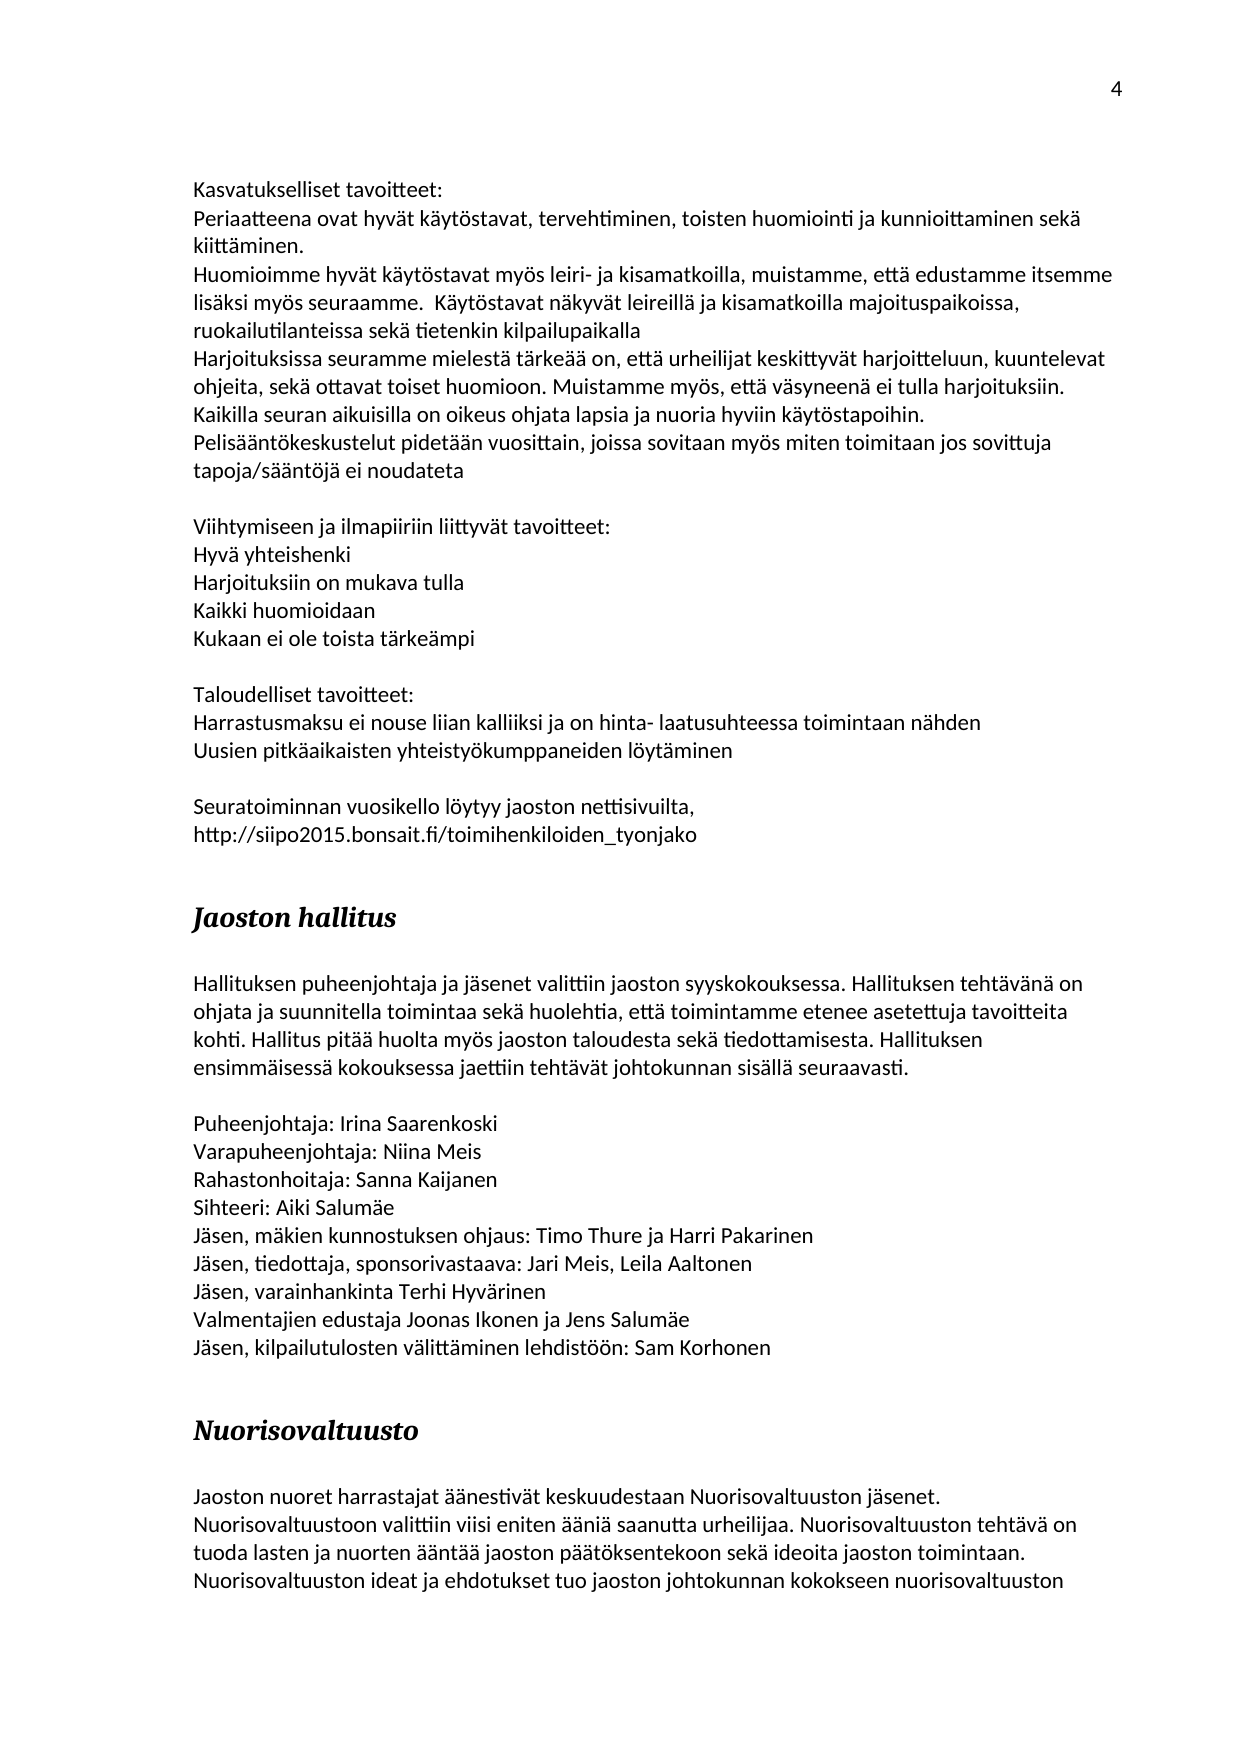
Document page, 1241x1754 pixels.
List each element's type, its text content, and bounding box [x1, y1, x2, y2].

text Varapuheenjohtaja: Niina Meis [193, 1137, 1122, 1165]
text Valmentajien edustaja Joonas Ikonen ja Jens Salumäe [193, 1305, 1122, 1333]
text Kukaan ei ole toista tärkeämpi [193, 624, 1122, 652]
text Seuratoiminnan vuosikello löytyy jaoston nettisivuilta, http://siipo2015.bonsait.fi/toimihenkiloiden_tyonjako [193, 792, 1122, 848]
text Rahastonhoitaja: Sanna Kaijanen [193, 1165, 1122, 1193]
text Sihteeri: Aiki Salumäe [193, 1193, 1122, 1221]
text Jäsen, tiedottaja, sponsorivastaava: Jari Meis, Leila Aaltonen [193, 1249, 1122, 1277]
subtitle Nuorisovaltuusto [193, 1414, 1122, 1448]
text Periaatteena ovat hyvät käytöstavat, tervehtiminen, toisten huomiointi ja kunnioittaminen sekä kiittäminen. [193, 204, 1122, 260]
text Hyvä yhteishenki [193, 540, 1122, 568]
text Kaikilla seuran aikuisilla on oikeus ohjata lapsia ja nuoria hyviin käytöstapoihin. [193, 400, 1122, 428]
text Jäsen, varainhankinta Terhi Hyvärinen [193, 1277, 1122, 1305]
text Harjoituksiin on mukava tulla [193, 568, 1122, 596]
text Pelisääntökeskustelut pidetään vuosittain, joissa sovitaan myös miten toimitaan jos sovittuja tapoja/sääntöjä ei noudateta [193, 428, 1122, 484]
text Uusien pitkäaikaisten yhteistyökumppaneiden löytäminen [193, 736, 1122, 764]
text Kasvatukselliset tavoitteet: [193, 176, 1122, 204]
text Jäsen, kilpailutulosten välittäminen lehdistöön: Sam Korhonen [193, 1333, 1122, 1361]
text Huomioimme hyvät käytöstavat myös leiri- ja kisamatkoilla, muistamme, että edustamme itsemme lisäksi myös seuraamme. Käytöstavat näkyvät leireillä ja kisamatkoilla majoituspaikoissa, ruokailutilanteissa sekä tietenkin kilpailupaikalla [193, 260, 1122, 344]
text Harrastusmaksu ei nouse liian kalliiksi ja on hinta- laatusuhteessa toimintaan nähden [193, 708, 1122, 736]
text Taloudelliset tavoitteet: [193, 680, 1122, 708]
text Puheenjohtaja: Irina Saarenkoski [193, 1109, 1122, 1137]
text Harjoituksissa seuramme mielestä tärkeää on, että urheilijat keskittyvät harjoitteluun, kuuntelevat ohjeita, sekä ottavat toiset huomioon. Muistamme myös, että väsyneenä ei tulla harjoituksiin. [193, 344, 1122, 400]
text Hallituksen puheenjohtaja ja jäsenet valittiin jaoston syyskokouksessa. Hallituksen tehtävänä on ohjata ja suunnitella toimintaa sekä huolehtia, että toimintamme etenee asetettuja tavoitteita kohti. Hallitus pitää huolta myös jaoston taloudesta sekä tiedottamisesta. Hallituksen ensimmäisessä kokouksessa jaettiin tehtävät johtokunnan sisällä seuraavasti. [193, 969, 1122, 1081]
text Jäsen, mäkien kunnostuksen ohjaus: Timo Thure ja Harri Pakarinen [193, 1221, 1122, 1249]
subtitle Jaoston hallitus [193, 901, 1122, 935]
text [193, 1482, 1122, 1594]
text Kaikki huomioidaan [193, 596, 1122, 624]
text Viihtymiseen ja ilmapiiriin liittyvät tavoitteet: [193, 512, 1122, 540]
